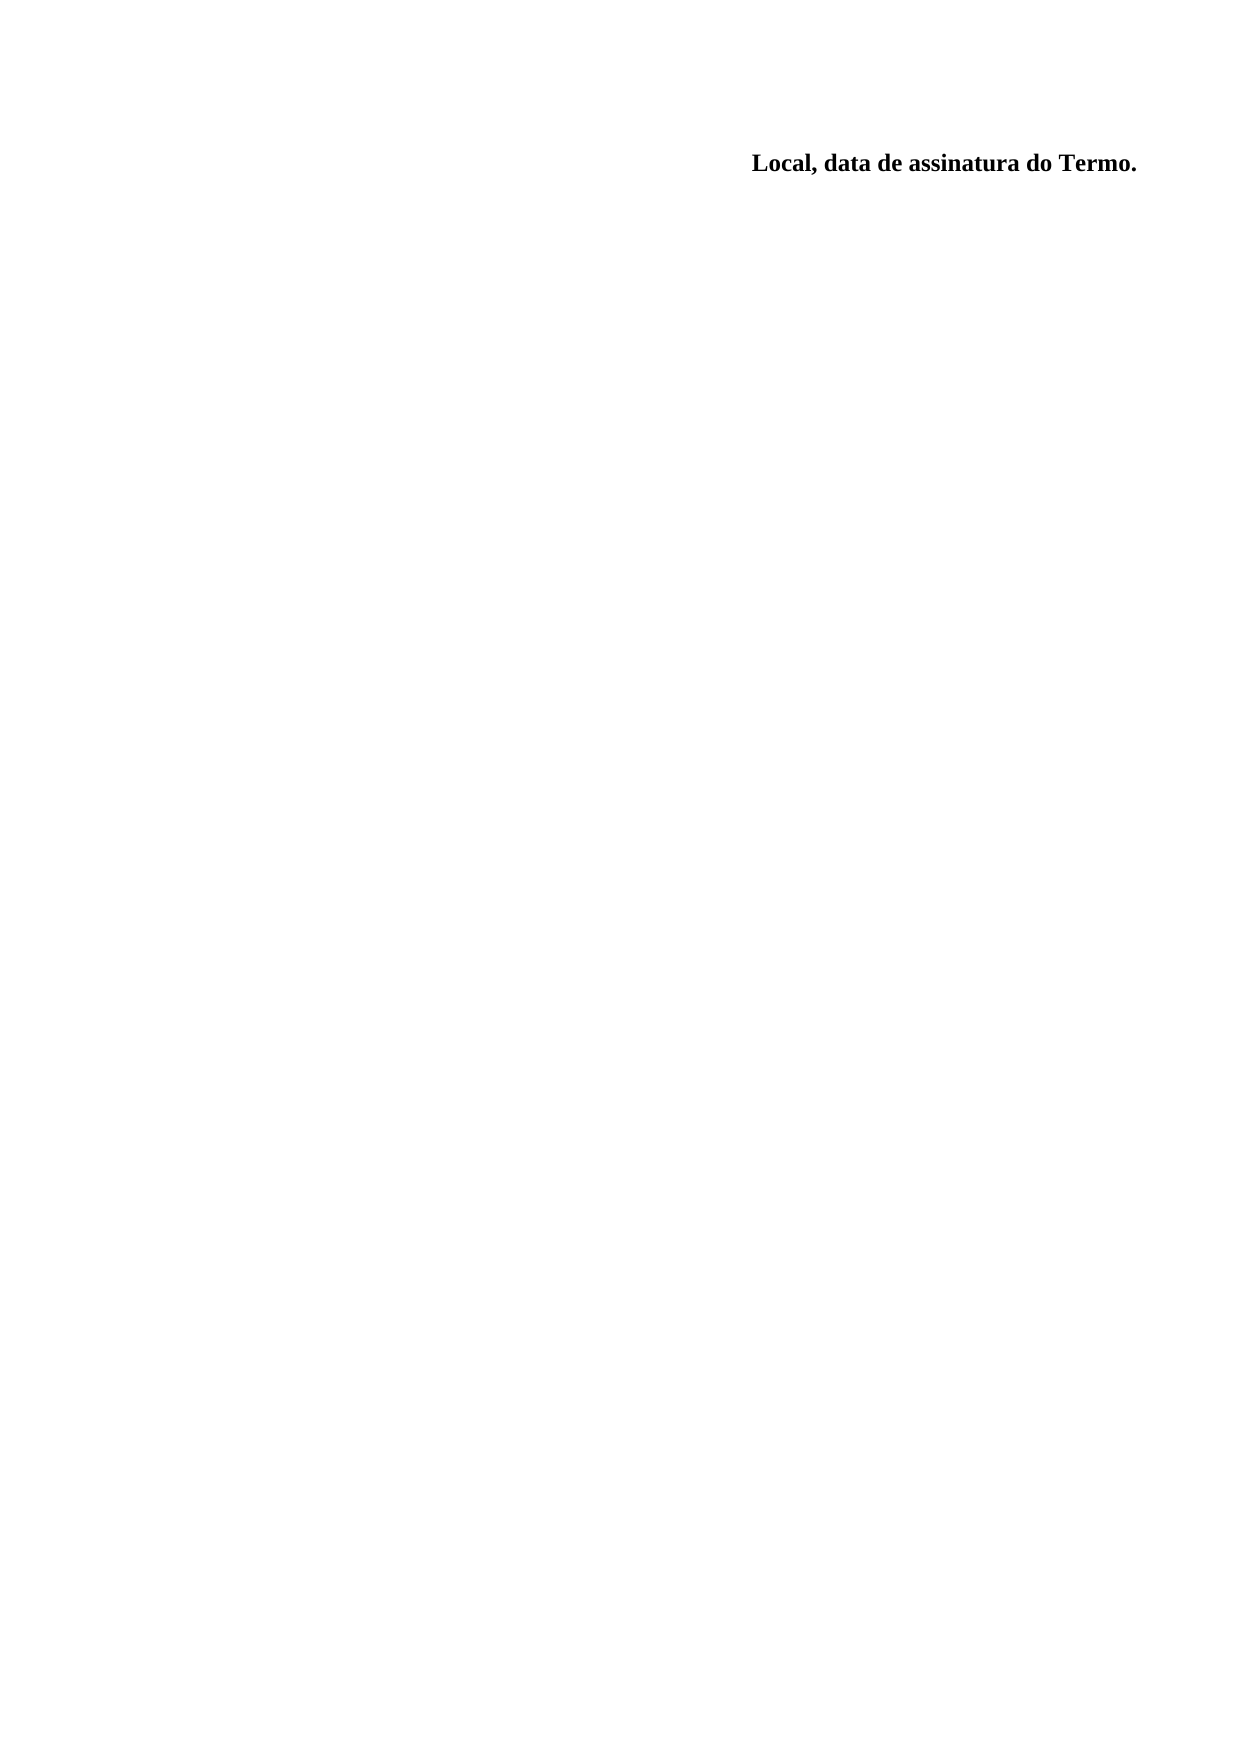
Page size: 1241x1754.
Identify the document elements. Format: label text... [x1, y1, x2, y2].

list Local, data de assinatura do Termo. [223, 148, 1137, 176]
